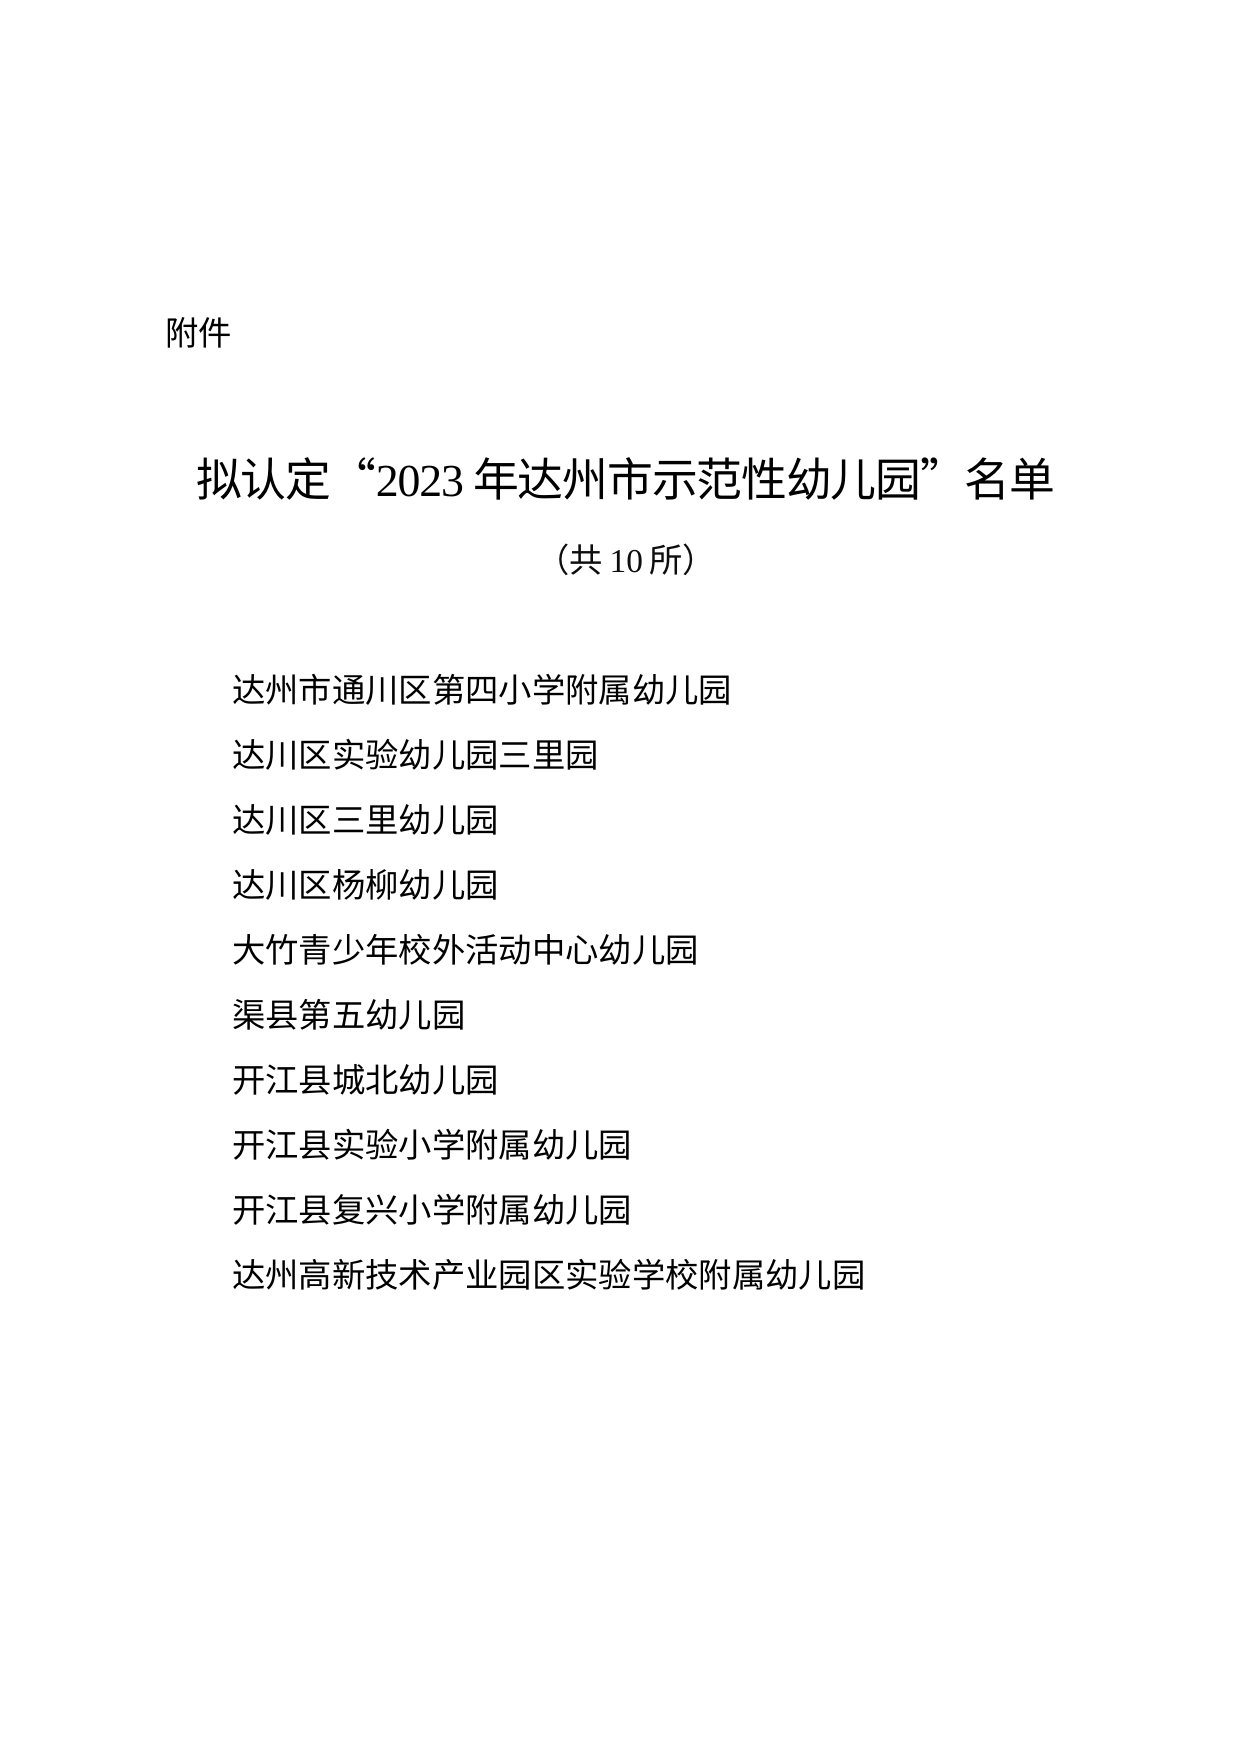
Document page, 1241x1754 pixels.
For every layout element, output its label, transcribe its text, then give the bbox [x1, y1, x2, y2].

text 开江县城北幼儿园 [165, 1045, 1087, 1110]
text 渠县第五幼儿园 [165, 980, 1087, 1045]
text 拟认定“2023年达州市示范性幼儿园”名单 [165, 428, 1087, 525]
text 达川区实验幼儿园三里园 [165, 720, 1087, 785]
text 附件 [165, 298, 1087, 363]
text 开江县复兴小学附属幼儿园 [165, 1175, 1087, 1240]
text 达州高新技术产业园区实验学校附属幼儿园 [165, 1240, 1087, 1305]
text 开江县实验小学附属幼儿园 [165, 1110, 1087, 1175]
text 达州市通川区第四小学附属幼儿园 [165, 655, 1087, 720]
text （共10所） [165, 525, 1087, 590]
text 达川区三里幼儿园 [165, 785, 1087, 850]
text 达川区杨柳幼儿园 [165, 850, 1087, 915]
text 大竹青少年校外活动中心幼儿园 [165, 915, 1087, 980]
